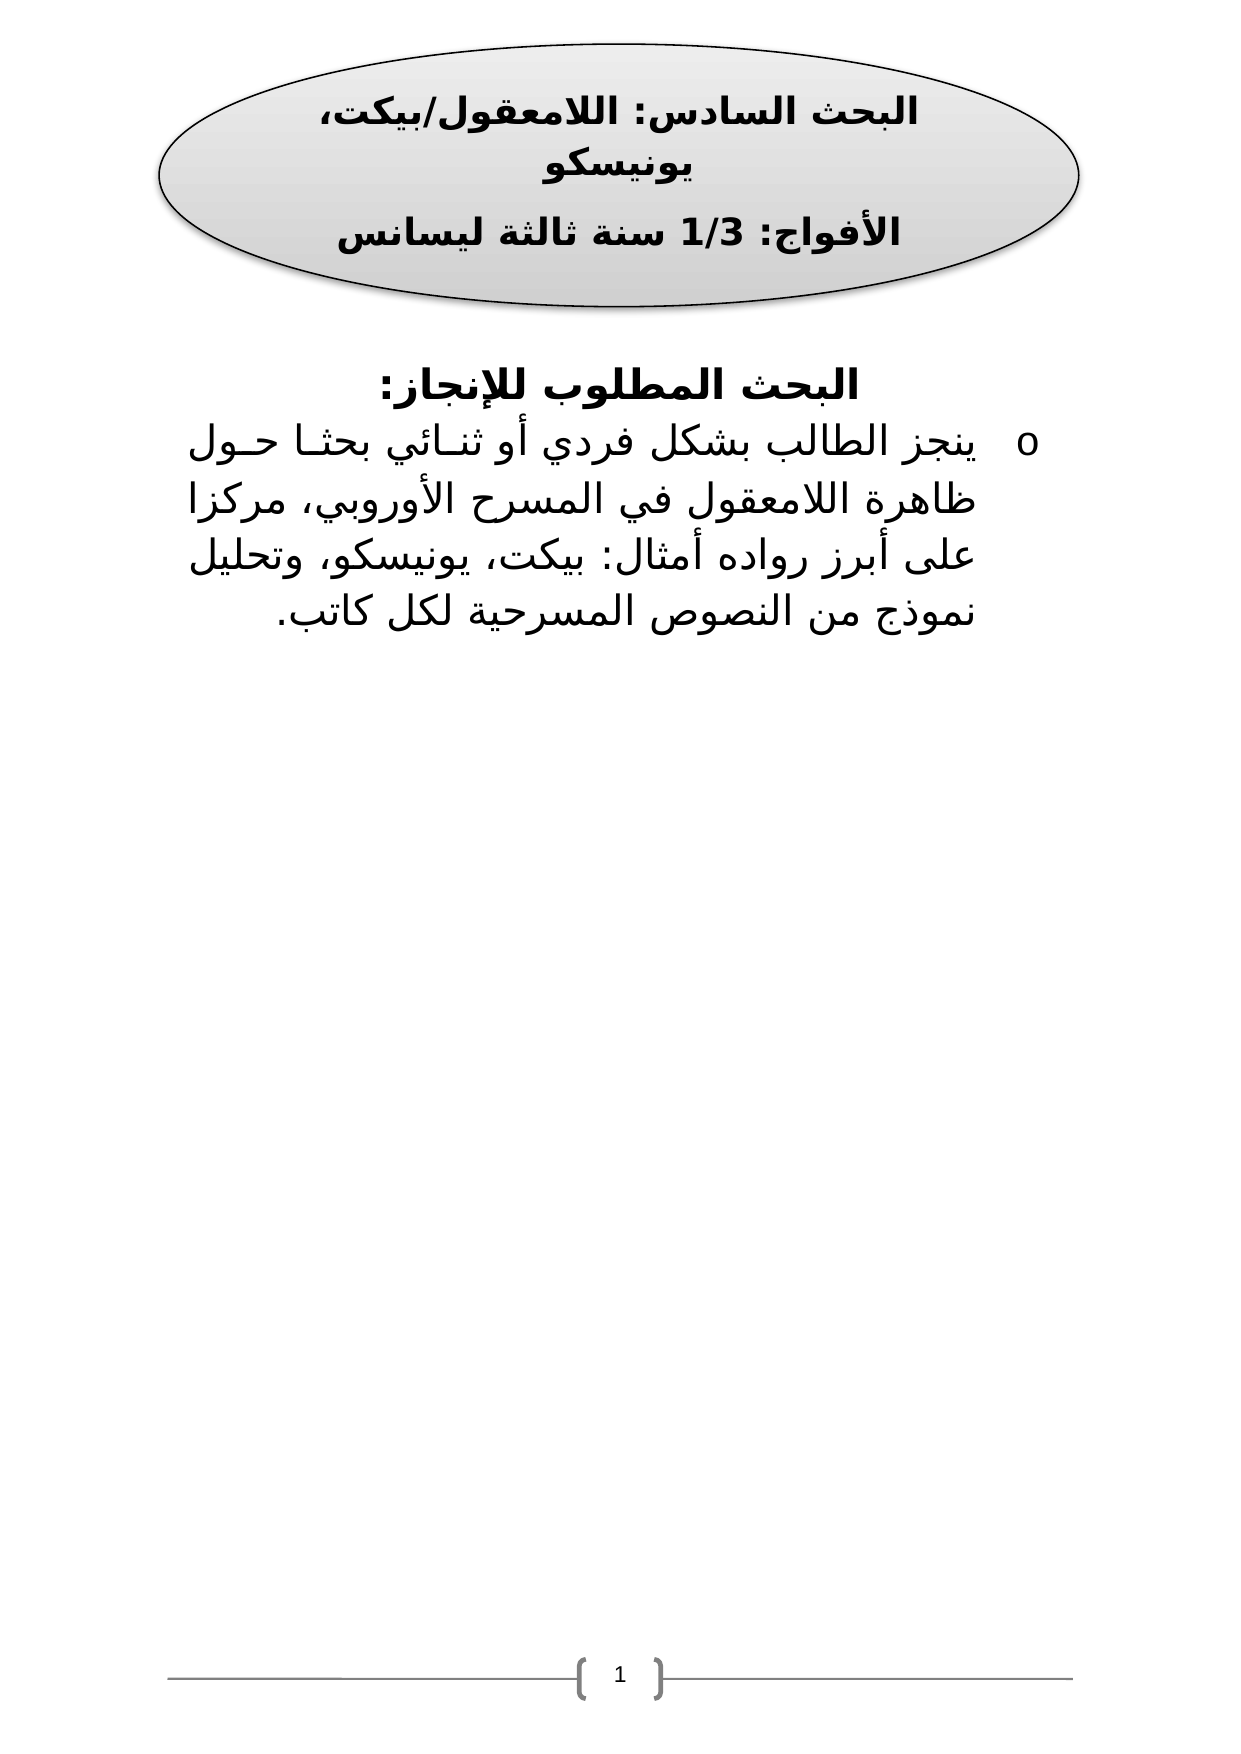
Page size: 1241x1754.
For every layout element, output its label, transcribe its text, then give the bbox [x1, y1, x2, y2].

text البحث المطلوب للإنجاز: [187, 361, 1053, 410]
list ينجز الطالب بشكل فردي أو ثنائي بحثا حول ظاهرة اللامعقول في المسرح الأوروبي، مركزا على أبرز رواده أمثال: بيكت، يونيسكو، وتحليل نموذج من النصوص المسرحية لكل كاتب. [187, 417, 1015, 635]
